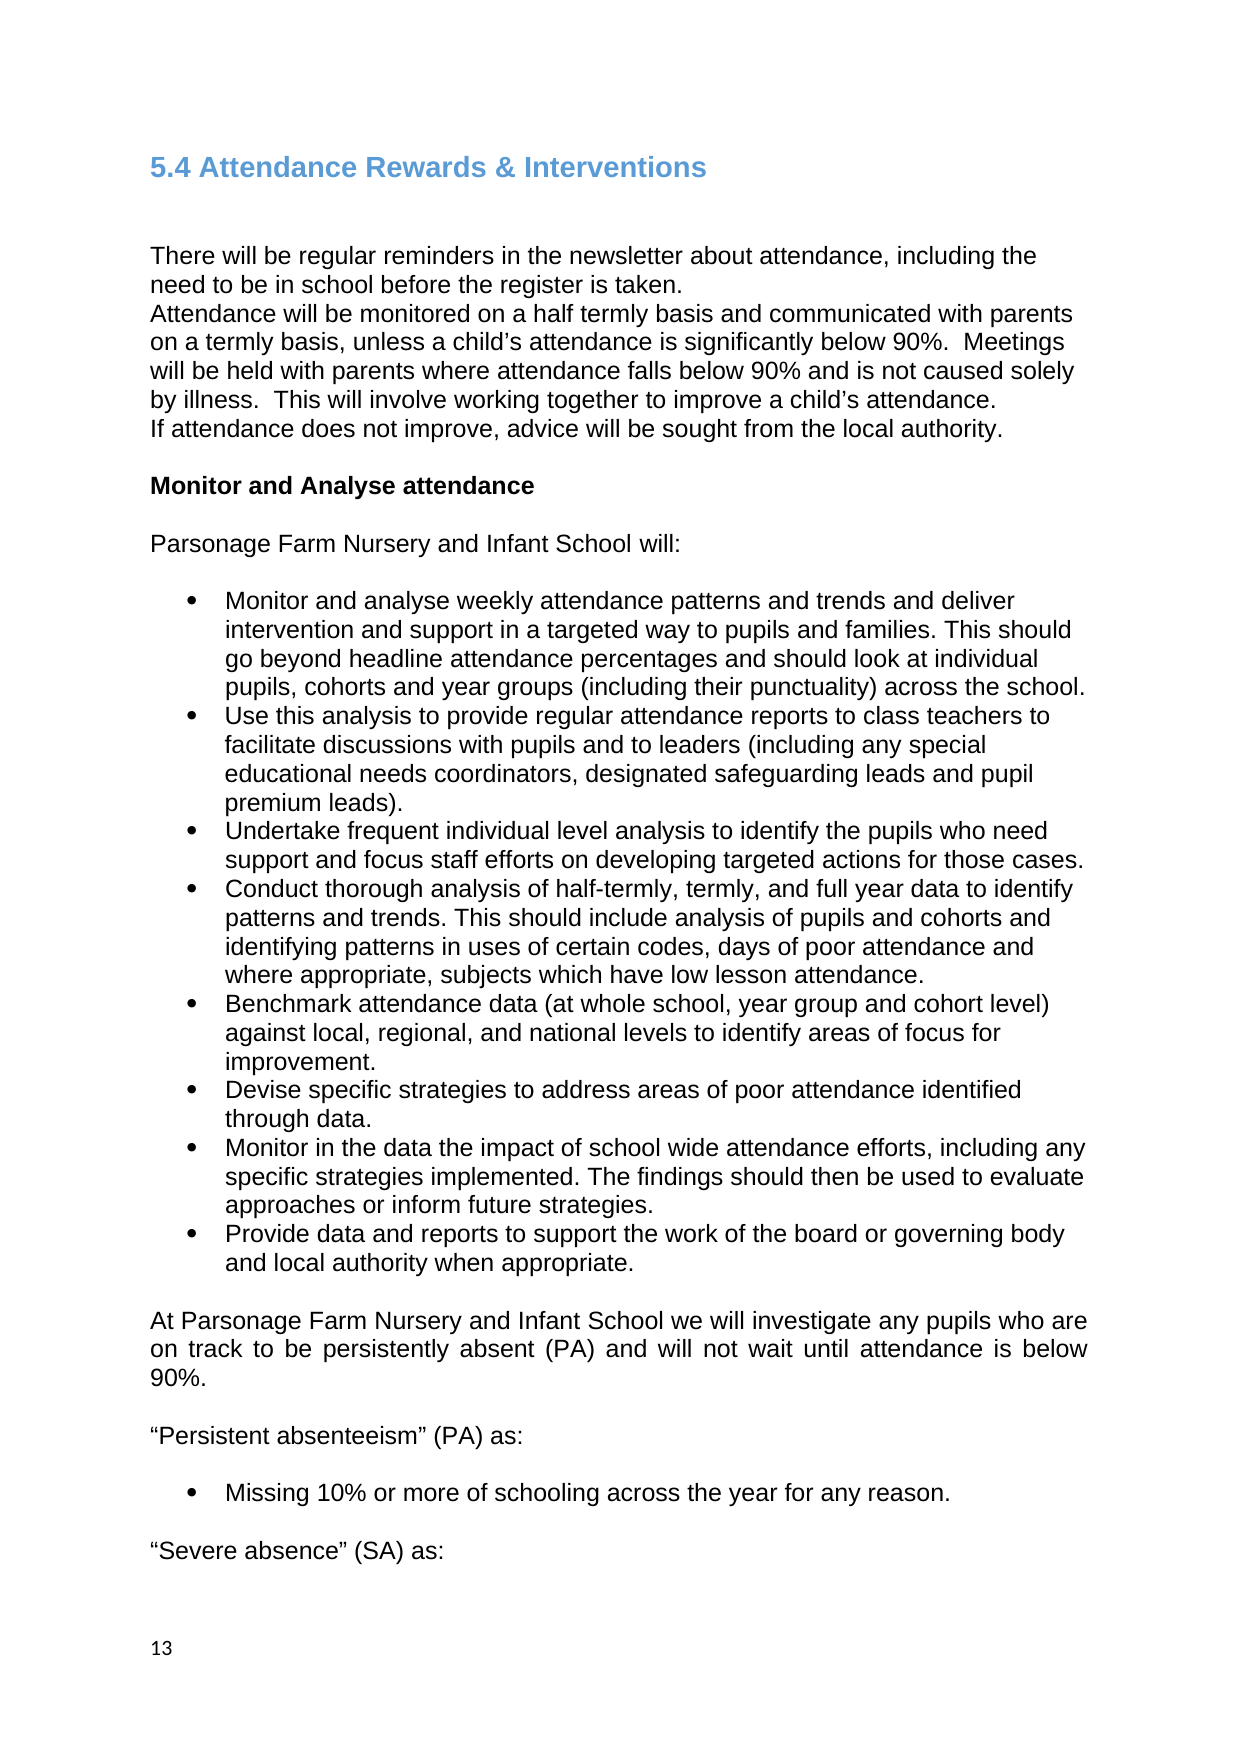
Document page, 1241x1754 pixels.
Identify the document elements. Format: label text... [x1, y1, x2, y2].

list Devise specific strategies to address areas of poor attendance identified through data. [187, 1075, 1090, 1133]
list Use this analysis to provide regular attendance reports to class teachers to facilitate discussions with pupils and to leaders (including any special educational needs coordinators, designated safeguarding leads and pupil premium leads). [187, 701, 1090, 816]
list Benchmark attendance data (at whole school, year group and cohort level) against local, regional, and national levels to identify areas of focus for improvement. [187, 989, 1090, 1075]
list Missing 10% or more of schooling across the year for any reason. [187, 1478, 1090, 1507]
list Provide data and reports to support the work of the board or governing body and local authority when appropriate. [187, 1219, 1090, 1277]
list Monitor and analyse weekly attendance patterns and trends and deliver intervention and support in a targeted way to pupils and families. This should go beyond headline attendance percentages and should look at individual pupils, cohorts and year groups (including their punctuality) across the school. [187, 586, 1090, 701]
text “Persistent absenteeism” (PA) as: [150, 1421, 1090, 1449]
text Monitor and Analyse attendance [150, 471, 1090, 500]
text If attendance does not improve, advice will be sought from the local authority. [150, 413, 1090, 442]
text Attendance will be monitored on a half termly basis and communicated with parents on a termly basis, unless a child’s attendance is significantly below 90%. Meetings will be held with parents where attendance falls below 90% and is not caused solely by illness. This will involve working together to improve a child’s attendance. [150, 298, 1090, 413]
list Monitor in the data the impact of school wide attendance efforts, including any specific strategies implemented. The findings should then be used to evaluate approaches or inform future strategies. [187, 1133, 1090, 1219]
text 5.4 Attendance Rewards & Interventions [150, 150, 1090, 183]
list Conduct thorough analysis of half-termly, termly, and full year data to identify patterns and trends. This should include analysis of pupils and cohorts and identifying patterns in uses of certain codes, days of poor attendance and where appropriate, subjects which have low lesson attendance. [187, 874, 1090, 989]
text There will be regular reminders in the newsletter about attendance, including the need to be in school before the register is taken. [150, 241, 1090, 298]
list Undertake frequent individual level analysis to identify the pupils who need support and focus staff efforts on developing targeted actions for those cases. [187, 816, 1090, 874]
list “Severe absence” (SA) as: [150, 1536, 1090, 1564]
text Parsonage Farm Nursery and Infant School will: [150, 528, 1090, 557]
text At Parsonage Farm Nursery and Infant School we will investigate any pupils who are on track to be persistently absent (PA) and will not wait until attendance is below 90%. [150, 1306, 1090, 1392]
